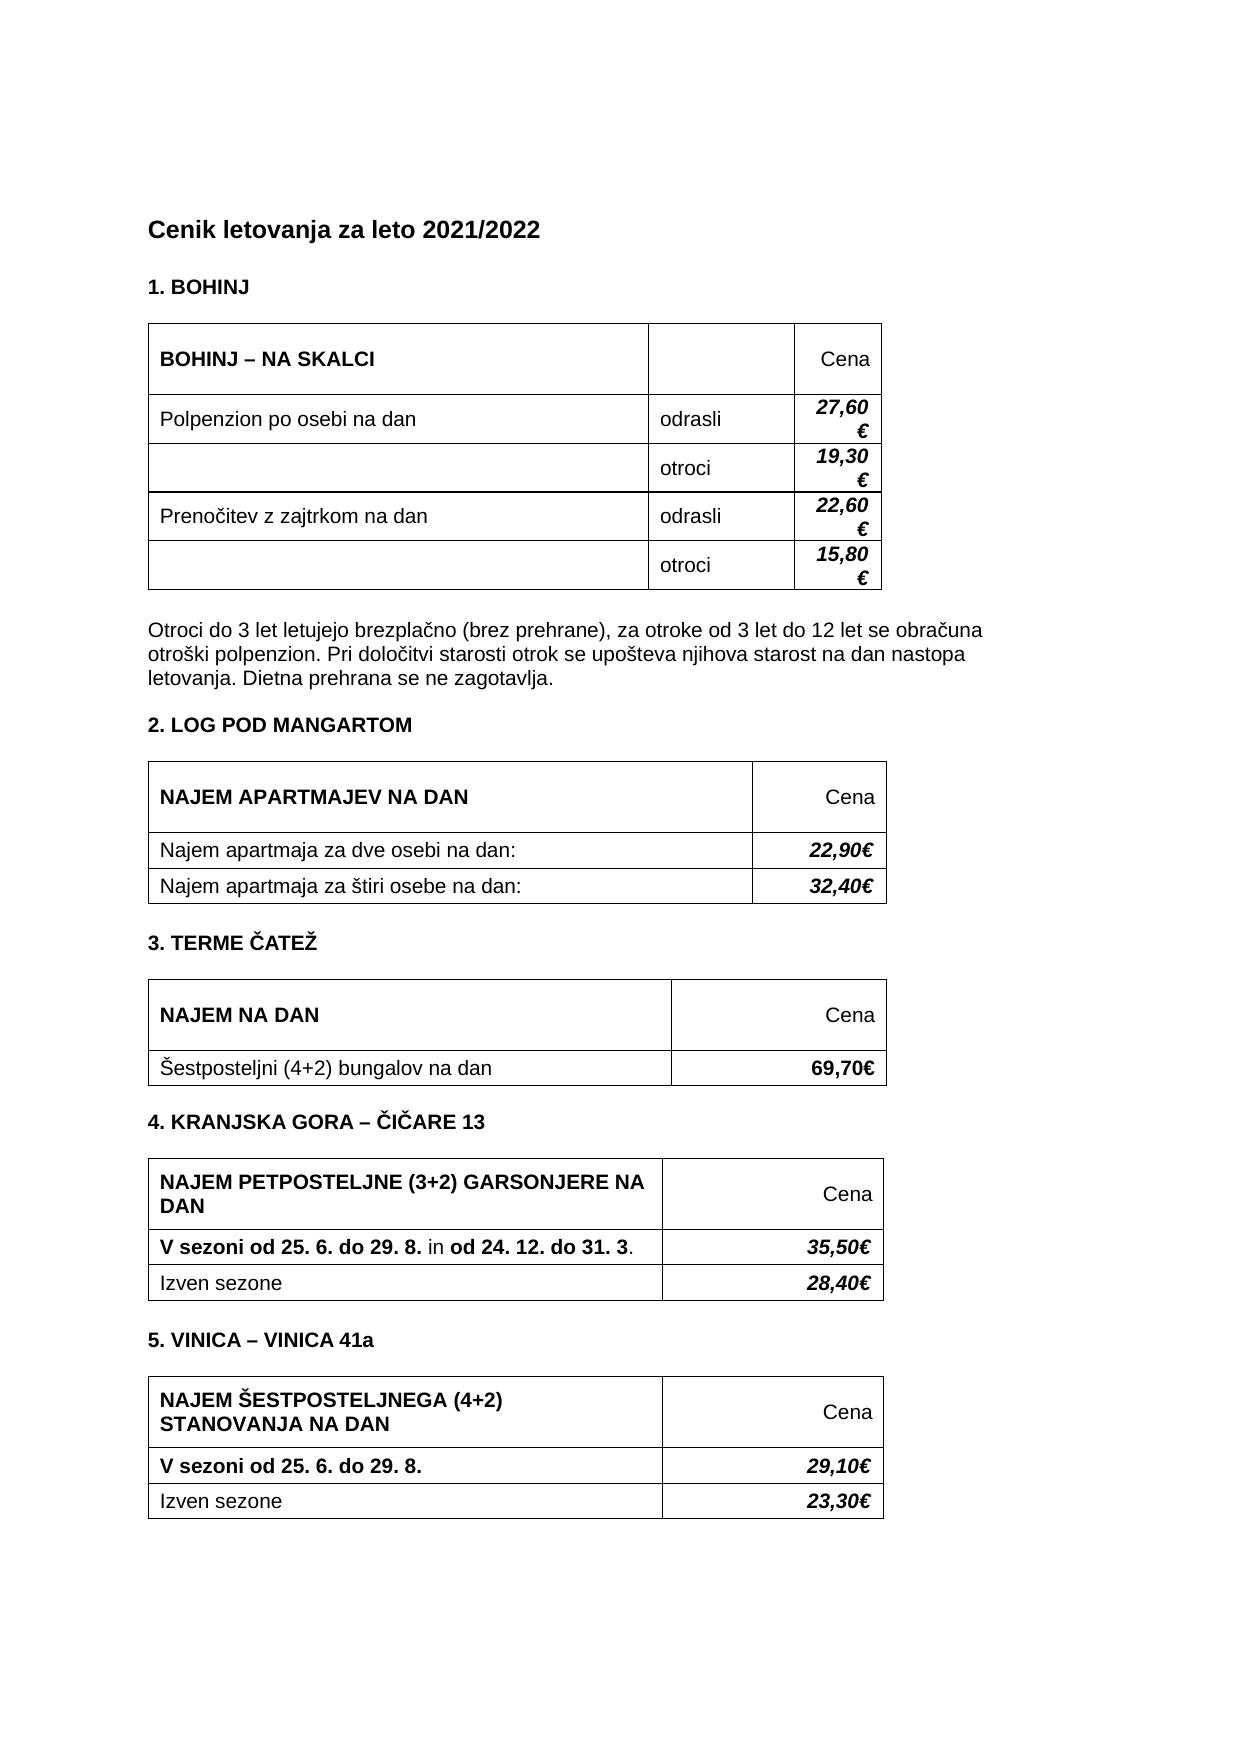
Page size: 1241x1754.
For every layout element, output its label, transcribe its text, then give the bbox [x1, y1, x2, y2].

table_cell V sezoni od 25. 6. do 29. 8. [149, 1448, 662, 1483]
table_cell Najem apartmaja za štiri osebe na dan: [149, 869, 752, 903]
table_header Cena [795, 324, 881, 393]
table_header BOHINJ – NA SKALCI [149, 324, 648, 393]
table_cell 69,70€ [672, 1051, 886, 1085]
table_cell Izven sezone [149, 1265, 662, 1300]
subtitle 2. LOG POD MANGARTOM [148, 713, 1092, 737]
table_cell [149, 541, 648, 589]
table_cell 22,90€ [753, 833, 886, 867]
table_cell odrasli [649, 493, 794, 540]
table_cell 27,60€ [795, 395, 881, 442]
table_cell Polpenzion po osebi na dan [149, 395, 648, 442]
text Otroci do 3 let letujejo brezplačno (brez prehrane), za otroke od 3 let do 12 let se obračuna [148, 617, 1092, 641]
table_cell 23,30€ [663, 1484, 883, 1518]
subtitle 4. KRANJSKA GORA – ČIČARE 13 [148, 1110, 1092, 1134]
table_cell otroci [649, 444, 794, 491]
table_cell 19,30€ [795, 444, 881, 491]
table_cell V sezoni od 25. 6. do 29. od 24. 12. do 31. 3. [149, 1230, 662, 1264]
table_cell Izven sezone [149, 1484, 662, 1518]
table_cell 28,40€ [663, 1265, 883, 1300]
table_cell odrasli [649, 395, 794, 442]
table_header NAJEM PETPOSTELJNE (3+2) GARSONJERE NA DAN [149, 1159, 662, 1229]
table_header NAJEM NA DAN [149, 980, 671, 1050]
table_cell Šestposteljni (4+2) bungalov na dan [149, 1051, 671, 1085]
table_header Cena [663, 1377, 883, 1447]
table_cell 32,40€ [753, 869, 886, 903]
text letovanja. Dietna prehrana se ne zagotavlja. [148, 665, 1092, 689]
table_cell 29,10€ [663, 1448, 883, 1483]
table_cell Prenočitev z zajtrkom na dan [149, 493, 648, 540]
table_cell Najem apartmaja za dve osebi na dan: [149, 833, 752, 867]
table_cell 15,80€ [795, 541, 881, 589]
subtitle 5. VINICA – VINICA 41a [148, 1328, 1092, 1352]
table_header Cena [672, 980, 886, 1050]
table_header NAJEM APARTMAJEV NA DAN [149, 762, 752, 832]
text otroški polpenzion. Pri določitvi starosti otrok se upošteva njihova starost na dan nastopa [148, 641, 1092, 665]
subtitle 1. BOHINJ [148, 275, 1092, 299]
text Cenik letovanja za leto 2021/2022 [148, 215, 1092, 243]
table_header [649, 324, 794, 393]
table_cell 35,50€ [663, 1230, 883, 1264]
table_cell [149, 444, 648, 491]
table_header Cena [663, 1159, 883, 1229]
table_header NAJEM ŠESTPOSTELJNEGA (4+2) STANOVANJA NA DAN [149, 1377, 662, 1447]
table_header Cena [753, 762, 886, 832]
table_cell otroci [649, 541, 794, 589]
table_cell 22,60€ [795, 493, 881, 540]
subtitle 3. TERME ČATEŽ [148, 931, 1092, 955]
